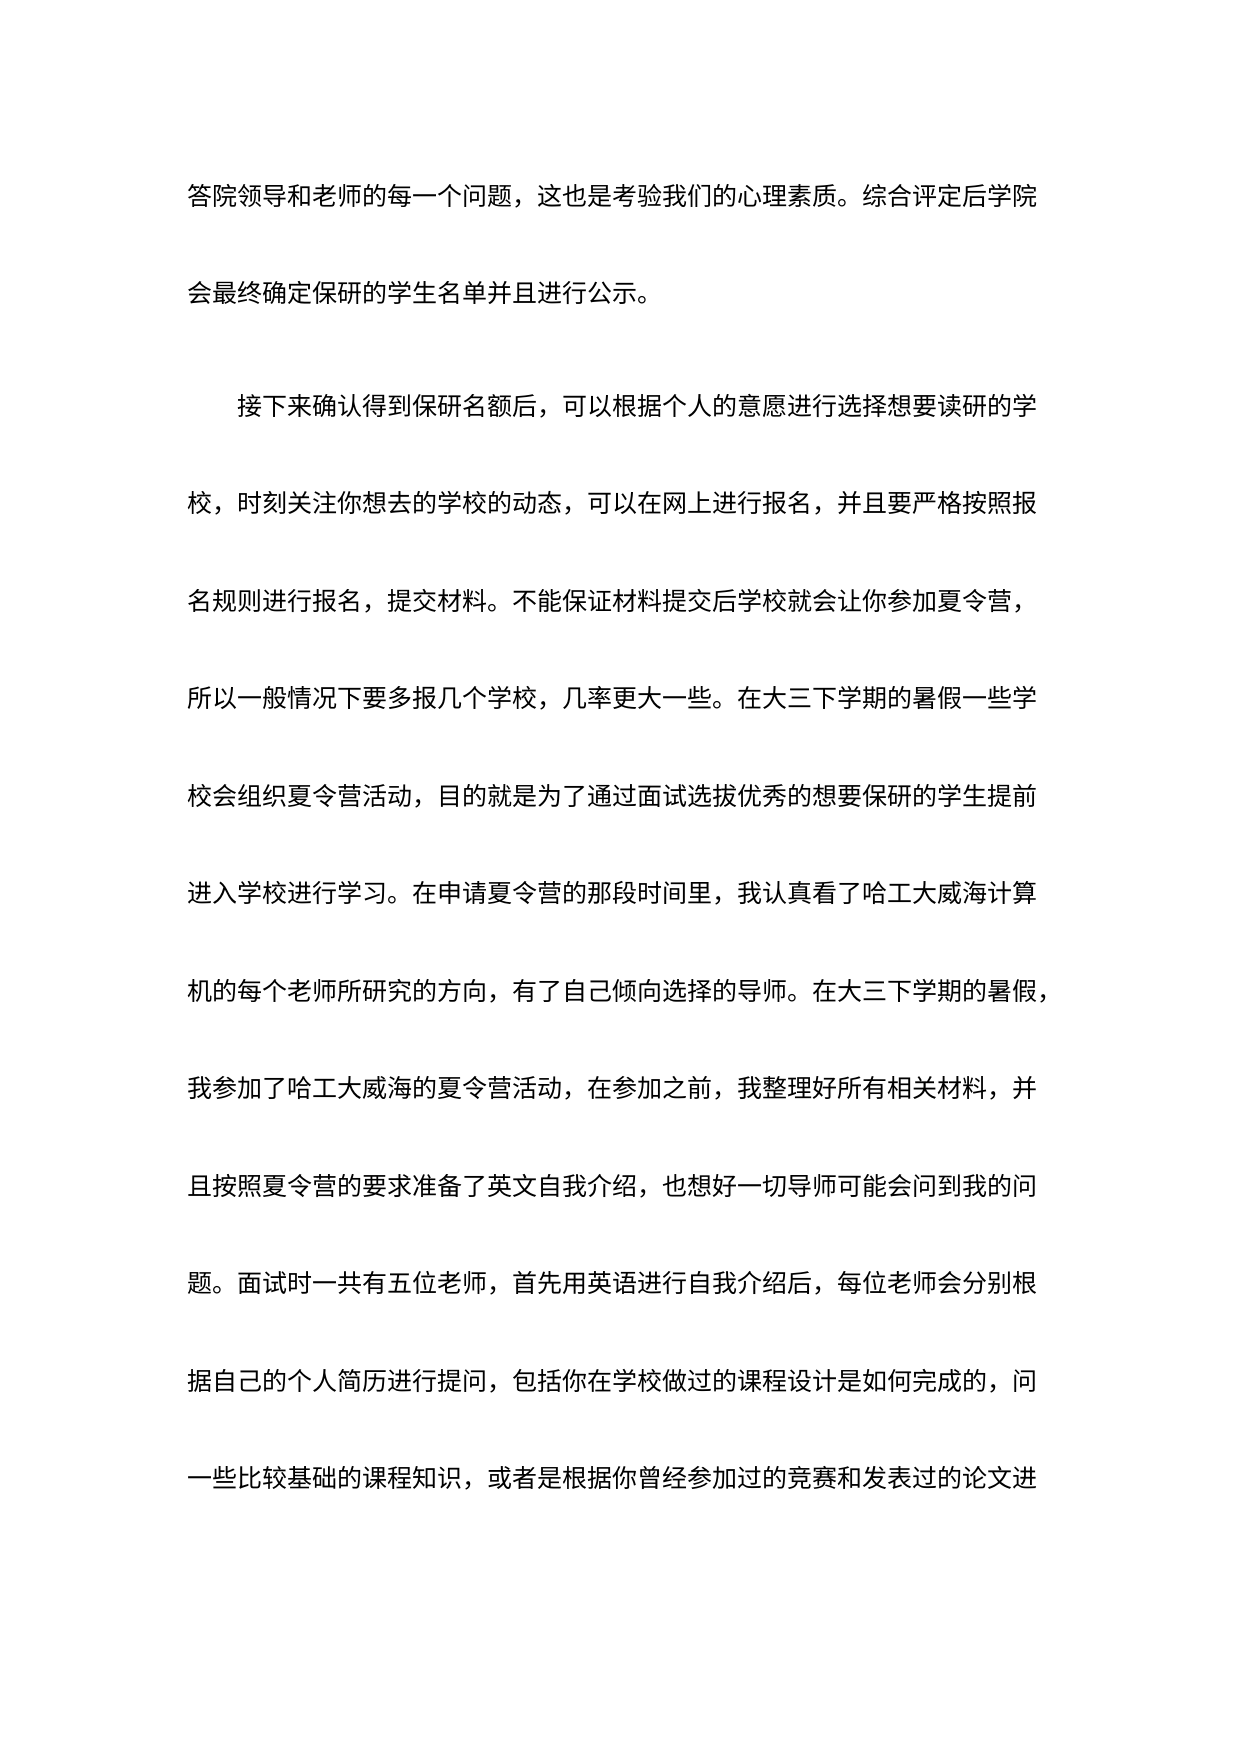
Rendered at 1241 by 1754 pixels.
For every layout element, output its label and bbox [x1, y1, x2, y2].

text [187, 372, 1053, 1509]
text [187, 162, 1053, 324]
